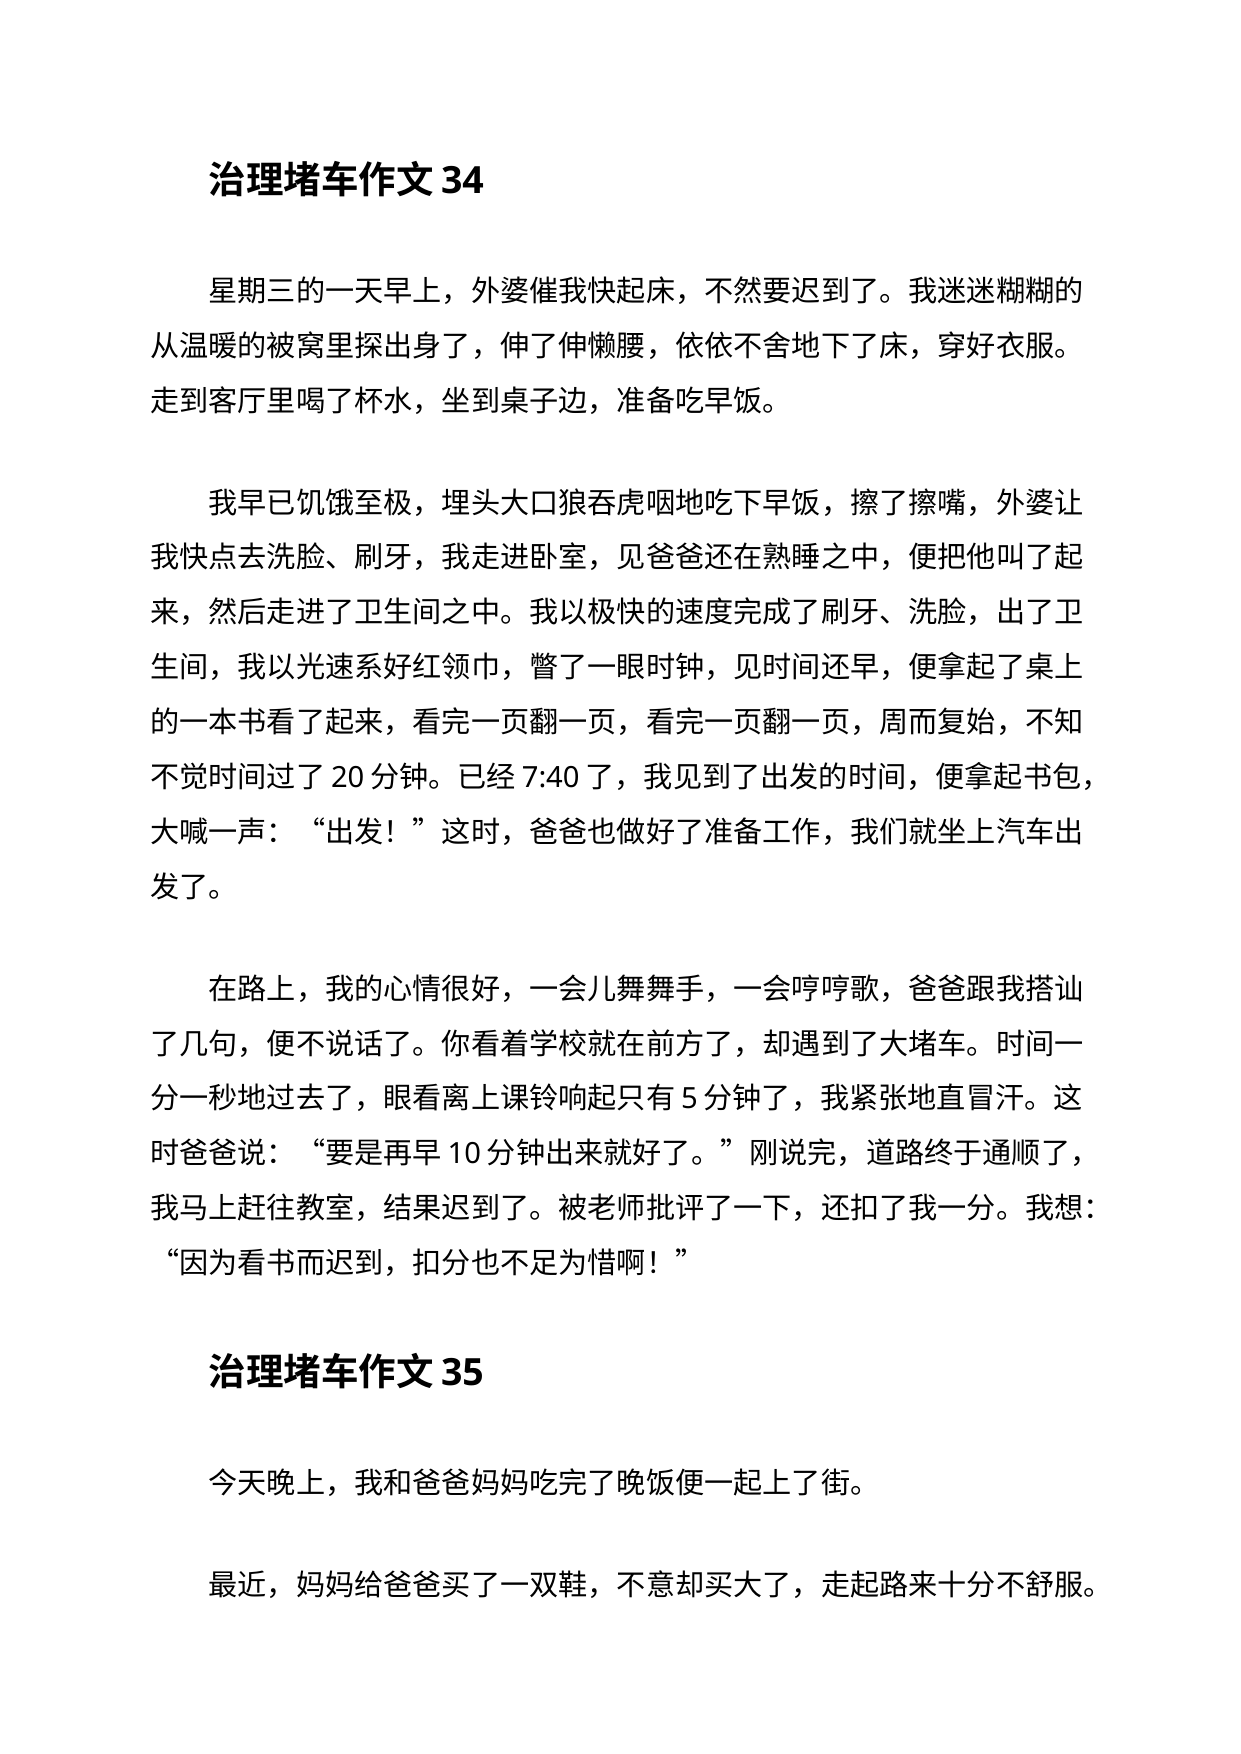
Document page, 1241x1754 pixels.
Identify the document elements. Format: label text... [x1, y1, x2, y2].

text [150, 1561, 1090, 1603]
text 治理堵车作文35 [150, 1342, 1090, 1396]
text 今天晚上，我和爸爸妈妈吃完了晚饭便一起上了街。 [150, 1459, 1090, 1502]
text 治理堵车作文34 [150, 150, 1090, 204]
text 在路上，我的心情很好，一会儿舞舞手，一会哼哼歌，爸爸跟我搭讪了几句，便不说话了。你看着学校就在前方了，却遇到了大堵车。时间一分一秒地过去了，眼看离上课铃响起只有5分钟了，我紧张地直冒汗。这时爸爸说：“要是再早10分钟出来就好了。”刚说完，道路终于通顺了，我马上赶往教室，结果迟到了。被老师批评了一下，还扣了我一分。我想：“因为看书而迟到，扣分也不足为惜啊！” [150, 965, 1090, 1282]
text 我早已饥饿至极，埋头大口狼吞虎咽地吃下早饭，擦了擦嘴，外婆让我快点去洗脸、刷牙，我走进卧室，见爸爸还在熟睡之中，便把他叫了起来，然后走进了卫生间之中。我以极快的速度完成了刷牙、洗脸，出了卫生间，我以光速系好红领巾，瞥了一眼时钟，见时间还早，便拿起了桌上的一本书看了起来，看完一页翻一页，看完一页翻一页，周而复始，不知不觉时间过了20分钟。已经7:40了，我见到了出发的时间，便拿起书包，大喊一声：“出发！”这时，爸爸也做好了准备工作，我们就坐上汽车出发了。 [150, 479, 1090, 906]
text 星期三的一天早上，外婆催我快起床，不然要迟到了。我迷迷糊糊的从温暖的被窝里探出身了，伸了伸懒腰，依依不舍地下了床，穿好衣服。走到客厅里喝了杯水，坐到桌子边，准备吃早饭。 [150, 268, 1090, 420]
